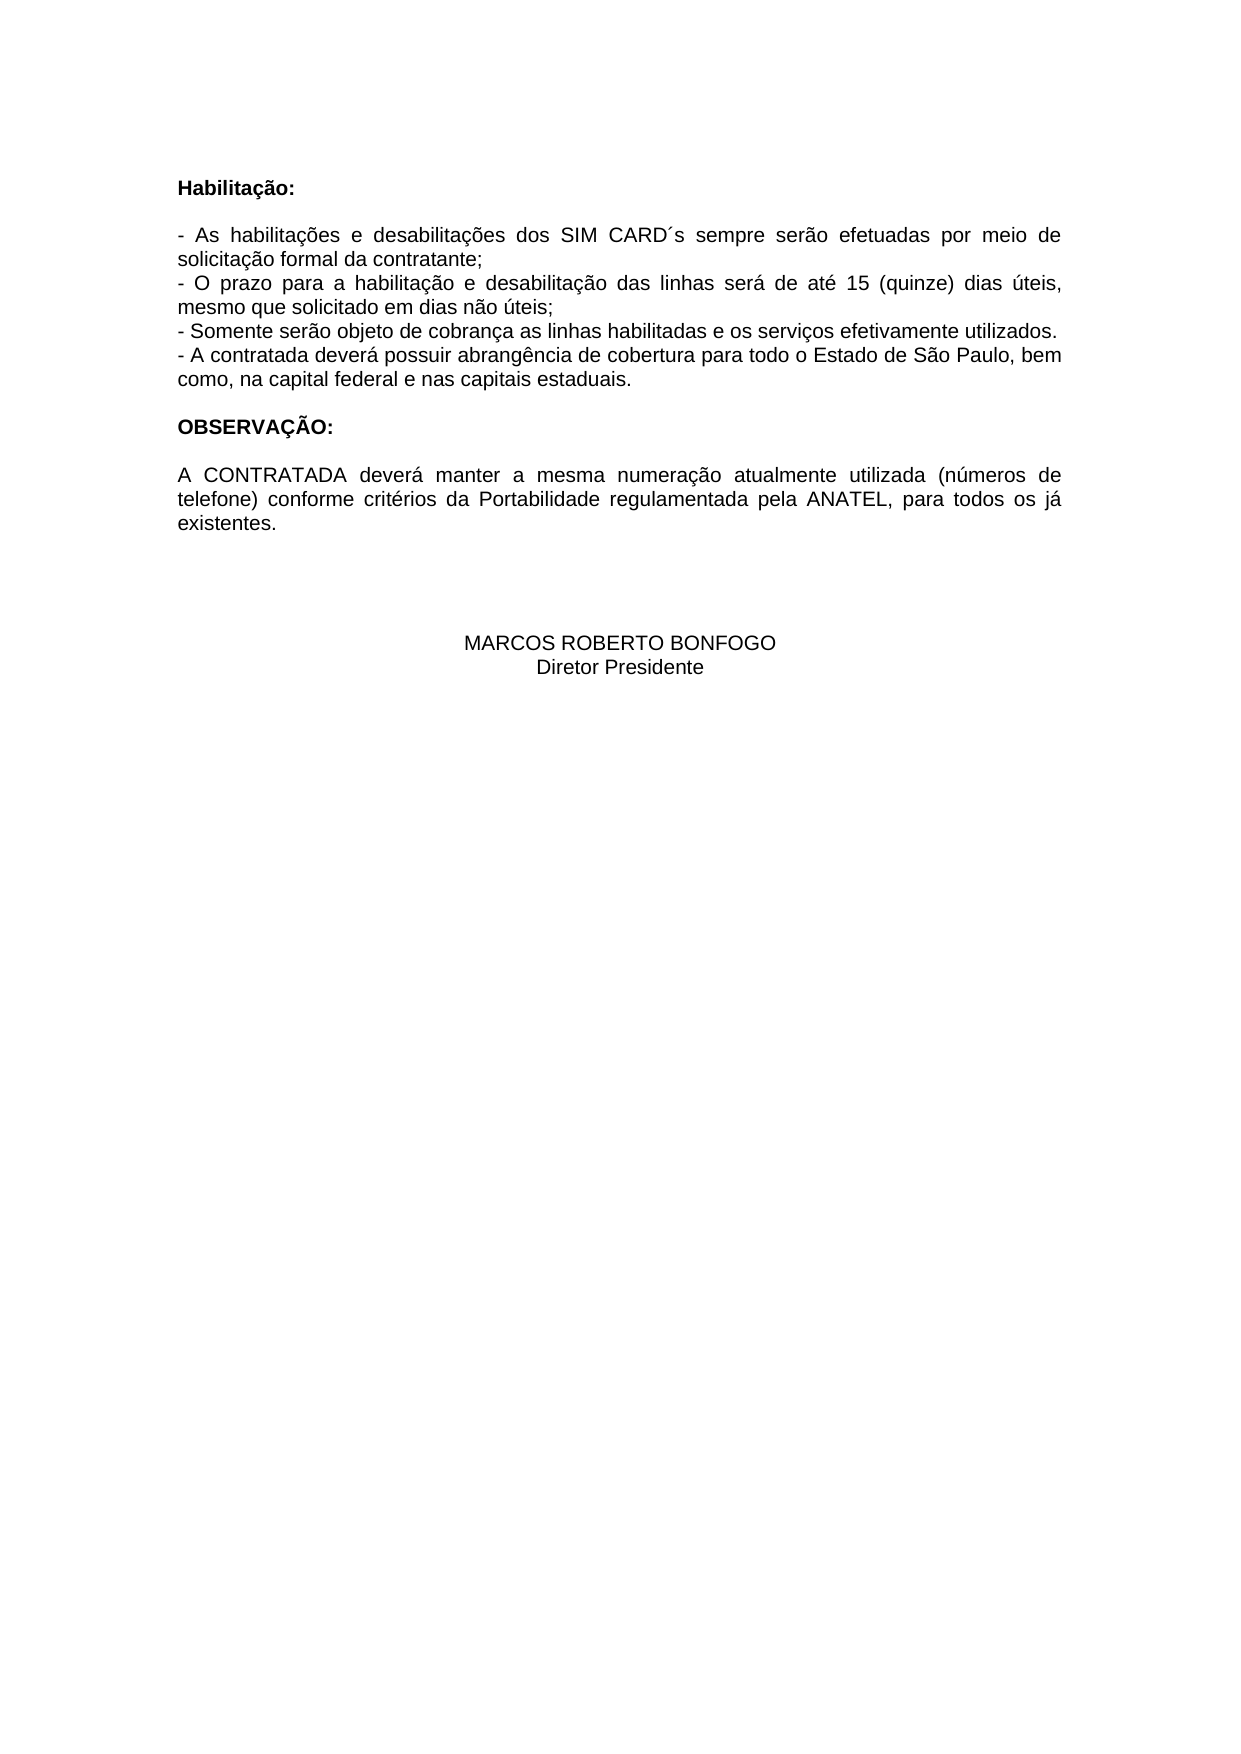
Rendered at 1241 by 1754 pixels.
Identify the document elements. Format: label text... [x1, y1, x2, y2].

text - Somente serão objeto de cobrança as linhas habilitadas e os serviços efetivamente utilizados. [177, 319, 1063, 343]
text Habilitação: [177, 175, 1063, 199]
text - A contratada deverá possuir abrangência de cobertura para todo o Estado de São Paulo, bem como, na capital federal e nas capitais estaduais. [177, 343, 1063, 391]
text - As habilitações e desabilitações dos SIM CARD´s sempre serão efetuadas por meio de solicitação formal da contratante; [177, 223, 1063, 271]
text Diretor Presidente [177, 654, 1063, 678]
text MARCOS ROBERTO BONFOGO [177, 631, 1063, 654]
text A CONTRATADA deverá manter a mesma numeração atualmente utilizada (números de telefone) conforme critérios da Portabilidade regulamentada pela ANATEL, para todos os já existentes. [177, 463, 1063, 535]
text OBSERVAÇÃO: [177, 415, 1063, 439]
text - O prazo para a habilitação e desabilitação das linhas será de até 15 (quinze) dias úteis, mesmo que solicitado em dias não úteis; [177, 271, 1063, 319]
